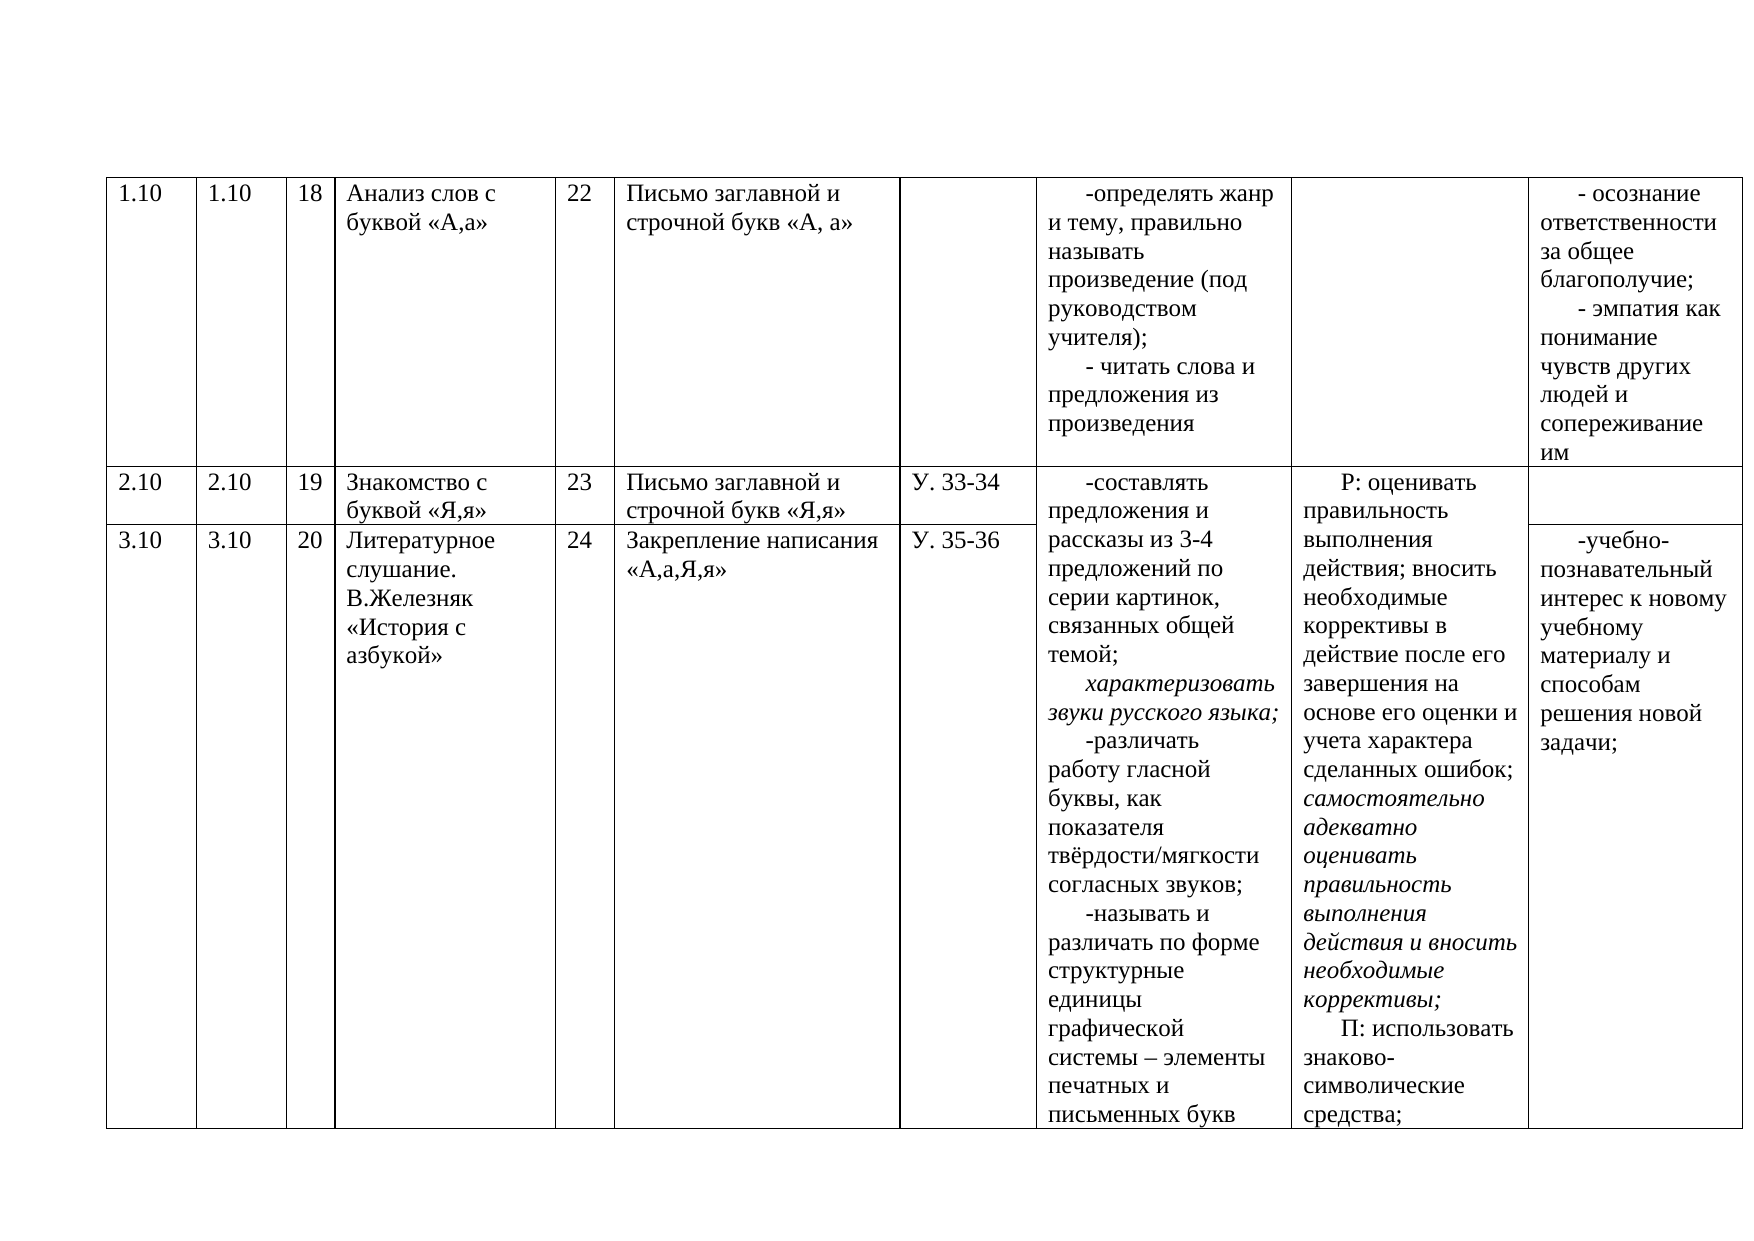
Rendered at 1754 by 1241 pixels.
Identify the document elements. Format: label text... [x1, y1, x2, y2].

table_cell -определять жанр и тему, правильно называть произведение (под руководством учителя); - читать слова и предложения из произведения [1037, 178, 1291, 466]
table_cell [901, 178, 1036, 466]
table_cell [1529, 525, 1742, 1128]
table_cell 19 [287, 467, 334, 524]
table_cell [1529, 467, 1742, 524]
table_cell 3.10 [197, 525, 286, 1128]
table_cell 2.10 [107, 467, 196, 524]
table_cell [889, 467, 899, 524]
table_cell 1.10 [107, 178, 196, 466]
table_cell Анализ слов с буквой «А,а» [336, 178, 555, 466]
table_cell 3.10 [107, 525, 196, 1128]
table_cell - осознание ответственности за общее благополучие; - эмпатия как понимание чувств других людей и сопереживание им [1529, 178, 1742, 466]
table_cell 1.10 [197, 178, 286, 466]
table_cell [615, 178, 899, 466]
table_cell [336, 525, 555, 1128]
table_cell 20 [287, 525, 334, 1128]
table_cell 23 [556, 467, 614, 524]
table_cell 24 [556, 525, 614, 1128]
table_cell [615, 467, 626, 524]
table_cell У. 33-34 [901, 467, 1036, 524]
table_cell У. 35-36 [901, 525, 1036, 1128]
table_cell Знакомство с буквой «Я,я» [336, 467, 555, 524]
table_cell Р: оценивать правильность выполнения действия; вносить необходимые коррективы в действие после его завершения на основе его оценки и учета характера сделанных ошибок; самостоятельно адекватно оценивать правильность выполнения действия и вносить необходимые коррективы; П: использовать знаково-символические средства; осуществлять анализ объектов; проводить сравнение и классификацию по заданным критериям; строить рассуждения в форме связи простых суждений об объекте К: строить понятные для партнера высказывания, учитывающие, что партнер знает и видит, а что нет; [1292, 467, 1528, 1128]
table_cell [615, 525, 899, 1128]
table_cell -составлять предложения и рассказы из 3-4 предложений по серии картинок, связанных общей темой; характеризовать звуки русского языка; -различать работу гласной буквы, как показателя твёрдости/мягкости согласных звуков; -называть и различать по форме структурные единицы графической системы – элементы печатных и письменных букв русского алфавита; -писать заглавную и строчную букву «Я, я»; [1037, 467, 1291, 1128]
table_cell 18 [287, 178, 334, 466]
table_cell 2.10 [197, 467, 286, 524]
table_cell 22 [556, 178, 614, 466]
